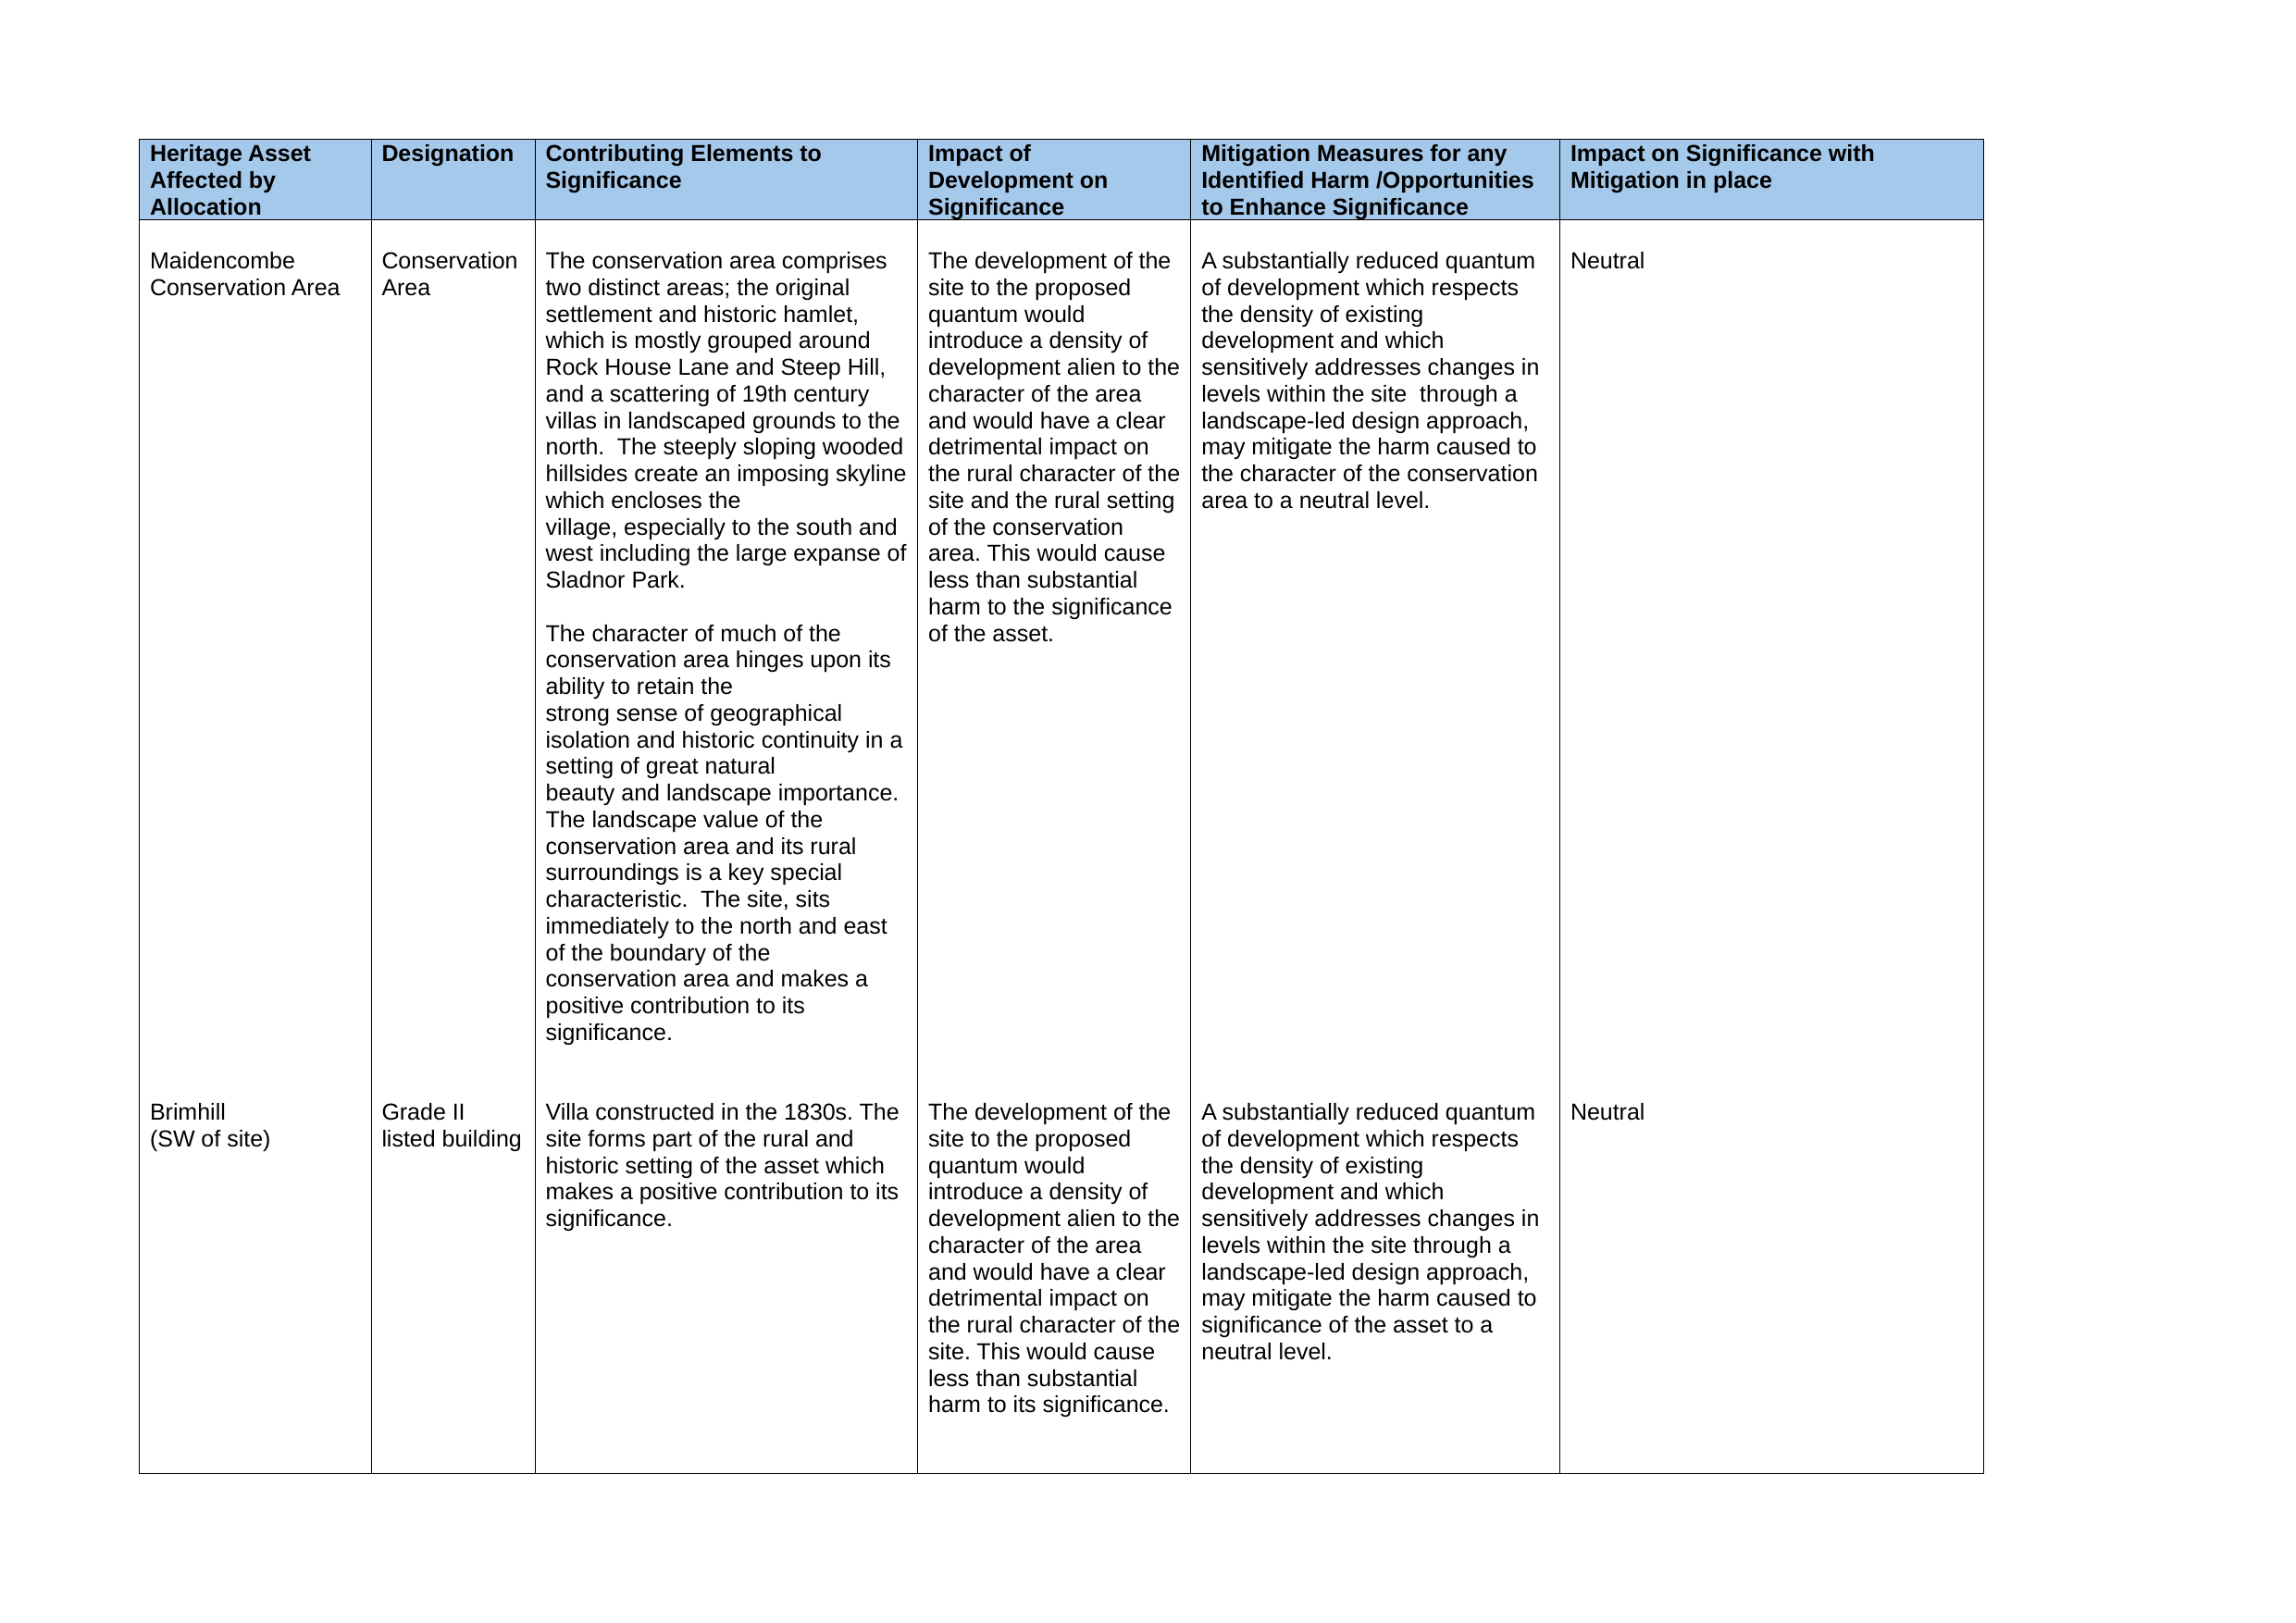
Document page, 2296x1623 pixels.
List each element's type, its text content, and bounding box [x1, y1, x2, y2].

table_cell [140, 220, 371, 1473]
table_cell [918, 220, 1190, 1473]
table_header Contributing Elements to Significance [536, 140, 917, 219]
table_header Mitigation Measures for any Identified Harm /Opportunities to Enhance Significance [1191, 140, 1559, 219]
table_header Heritage Asset Affected by Allocation [140, 140, 371, 219]
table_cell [372, 220, 535, 1473]
table_header Impact of Development on Significance [918, 140, 1190, 219]
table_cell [536, 220, 917, 1473]
table_header Impact on Significance with Mitigation in place [1560, 140, 1983, 219]
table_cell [1191, 220, 1559, 1473]
table_header Designation [372, 140, 535, 219]
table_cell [1560, 220, 1983, 1473]
